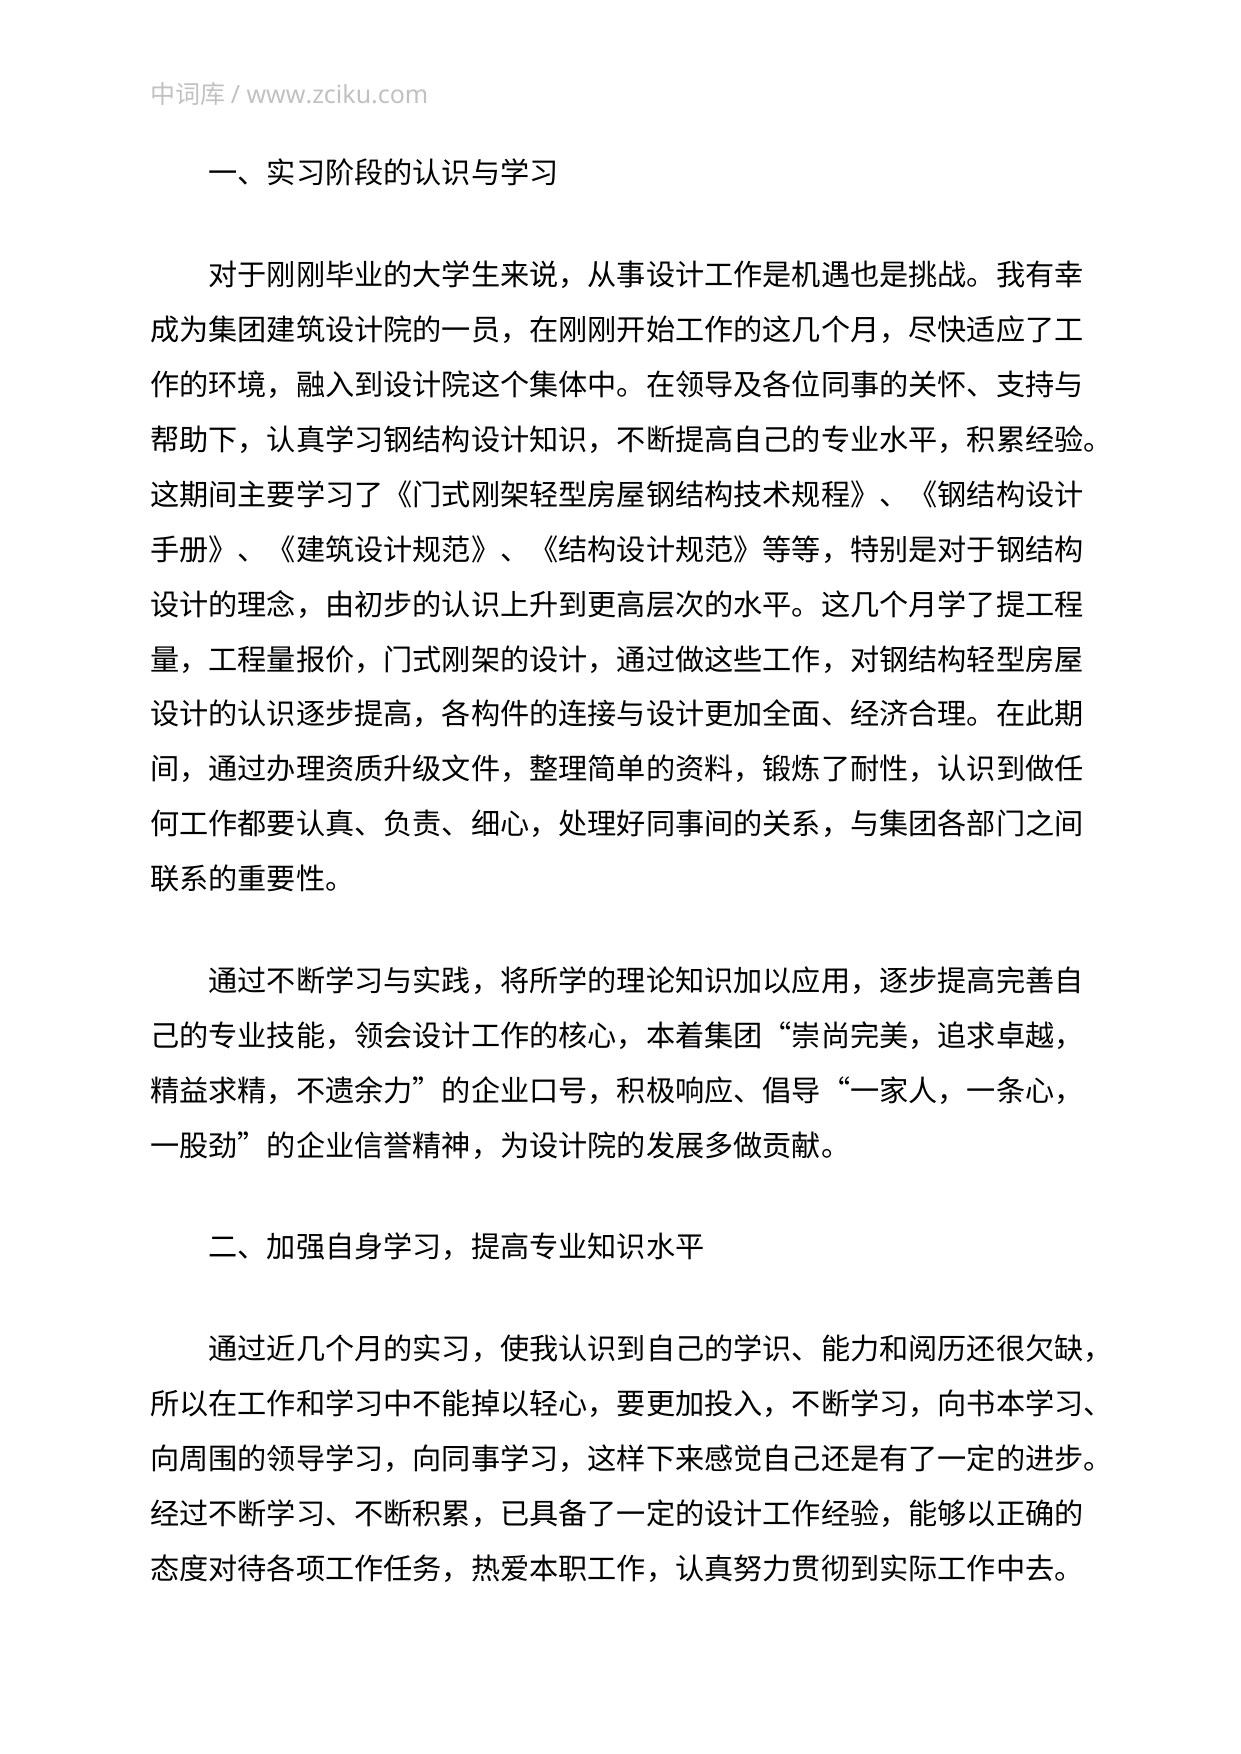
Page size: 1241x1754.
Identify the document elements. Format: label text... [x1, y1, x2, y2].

text 一、实习阶段的认识与学习 [150, 150, 1090, 192]
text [150, 1326, 1090, 1587]
text 对于刚刚毕业的大学生来说，从事设计工作是机遇也是挑战。我有幸成为集团建筑设计院的一员，在刚刚开始工作的这几个月，尽快适应了工作的环境，融入到设计院这个集体中。在领导及各位同事的关怀、支持与帮助下，认真学习钢结构设计知识，不断提高自己的专业水平，积累经验。这期间主要学习了《门式刚架轻型房屋钢结构技术规程》、《钢结构设计手册》、《建筑设计规范》、《结构设计规范》等等，特别是对于钢结构设计的理念，由初步的认识上升到更高层次的水平。这几个月学了提工程量，工程量报价，门式刚架的设计，通过做这些工作，对钢结构轻型房屋设计的认识逐步提高，各构件的连接与设计更加全面、经济合理。在此期间，通过办理资质升级文件，整理简单的资料，锻炼了耐性，认识到做任何工作都要认真、负责、细心，处理好同事间的关系，与集团各部门之间联系的重要性。 [150, 252, 1090, 898]
text 通过不断学习与实践，将所学的理论知识加以应用，逐步提高完善自己的专业技能，领会设计工作的核心，本着集团“崇尚完美，追求卓越，精益求精，不遗余力”的企业口号，积极响应、倡导“一家人，一条心，一股劲”的企业信誉精神，为设计院的发展多做贡献。 [150, 957, 1090, 1164]
text 二、加强自身学习，提高专业知识水平 [150, 1224, 1090, 1266]
